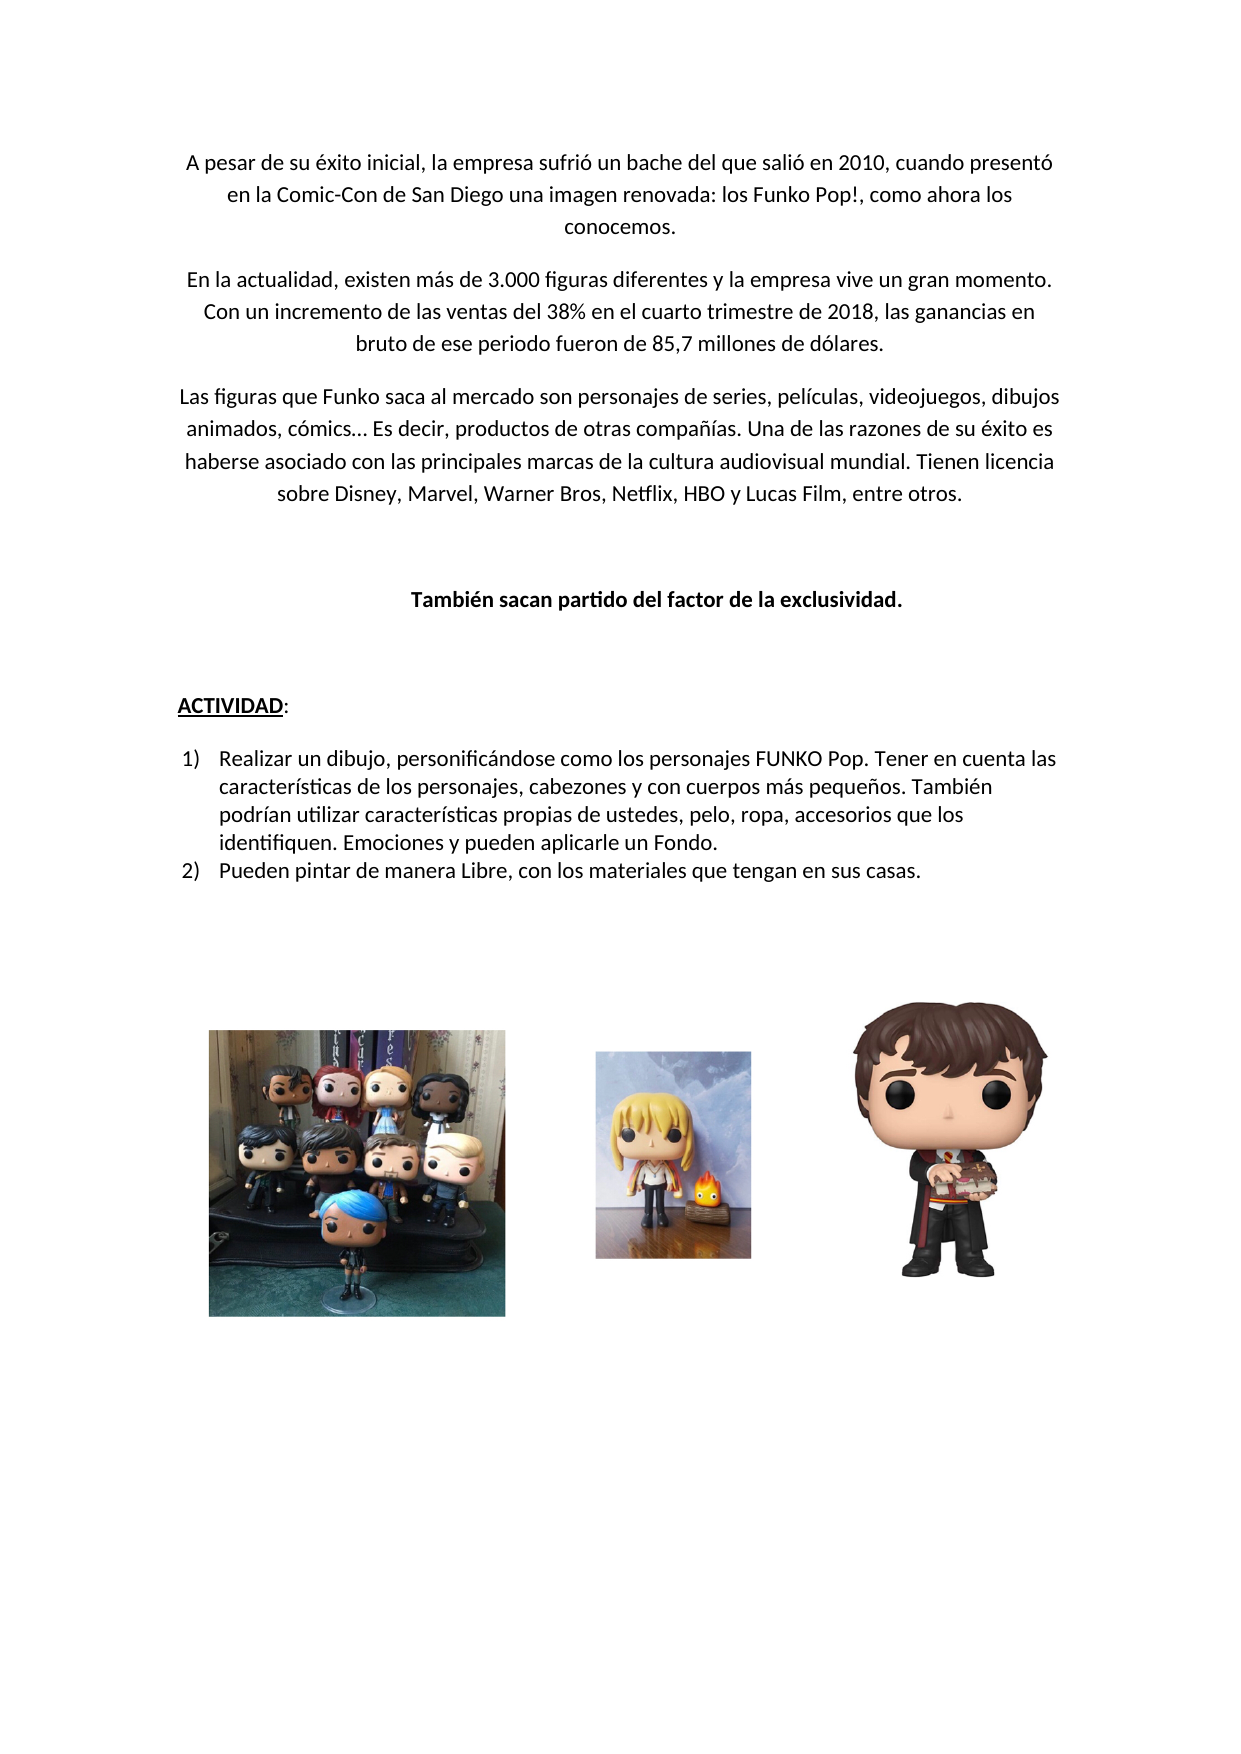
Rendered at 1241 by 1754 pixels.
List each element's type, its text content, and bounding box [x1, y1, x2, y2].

text ACTIVIDAD: [177, 691, 1063, 719]
text También sacan partido del factor de la exclusividad. [251, 585, 1063, 613]
picture [181, 985, 1068, 1353]
list Pueden pintar de manera Libre, con los materiales que tengan en sus casas. [181, 856, 1063, 884]
text A pesar de su éxito inicial, la empresa sufrió un bache del que salió en 2010, cuando presentó en la Comic-Con de San Diego una imagen renovada: los Funko Pop!, como ahora los conocemos. [177, 148, 1063, 240]
list Realizar un dibujo, personificándose como los personajes FUNKO Pop. Tener en cuenta las características de los personajes, cabezones y con cuerpos más pequeños. También podrían utilizar características propias de ustedes, pelo, ropa, accesorios que los identifiquen. Emociones y pueden aplicarle un Fondo. [181, 744, 1063, 856]
text En la actualidad, existen más de 3.000 figuras diferentes y la empresa vive un gran momento. Con un incremento de las ventas del 38% en el cuarto trimestre de 2018, las ganancias en bruto de ese periodo fueron de 85,7 millones de dólares. [177, 265, 1063, 357]
text Las figuras que Funko saca al mercado son personajes de series, películas, videojuegos, dibujos animados, cómics… Es decir, productos de otras compañías. Una de las razones de su éxito es haberse asociado con las principales marcas de la cultura audiovisual mundial. Tienen licencia sobre Disney, Marvel, Warner Bros, Netflix, HBO y Lucas Film, entre otros. [177, 382, 1063, 507]
